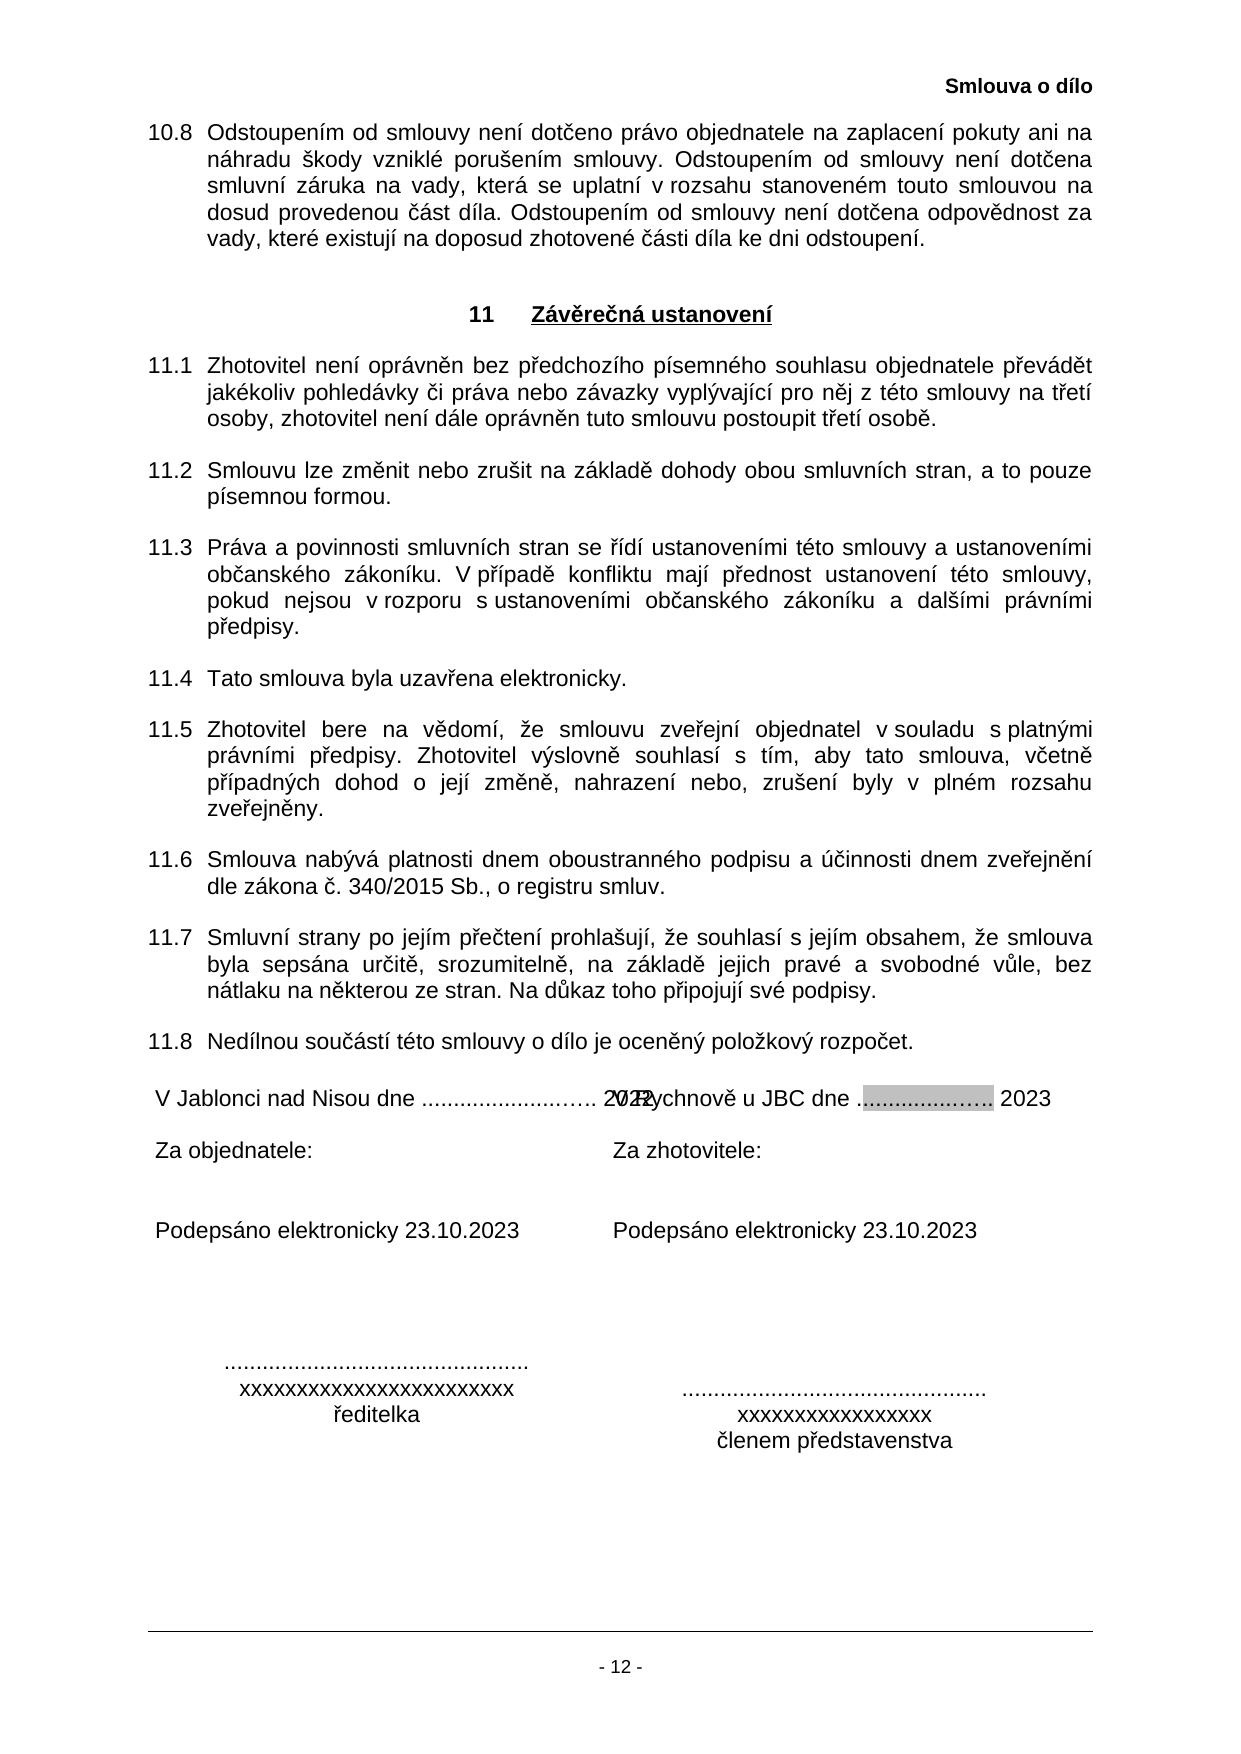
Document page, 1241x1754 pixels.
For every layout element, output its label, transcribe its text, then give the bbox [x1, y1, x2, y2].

table_header V Rychnově u JBC dne ................….. 2023 Za zhotovitele: Podepsáno elektronicky 23.10.2023 ................................................ xxxxxxxxxxxxxxxxx členem představenstva [605, 1085, 1063, 1454]
list Odstoupením od smlouvy není dotčeno právo objednatele na zaplacení pokuty ani na náhradu škody vzniklé porušením smlouvy. Odstoupením od smlouvy není dotčena smluvní záruka na vady, která se uplatní v rozsahu stanoveném touto smlouvou na dosud provedenou část díla. Odstoupením od smlouvy není dotčena odpovědnost za vady, které existují na doposud zhotovené části díla ke dni odstoupení. [148, 119, 1093, 251]
list Smlouva nabývá platnosti dnem oboustranného podpisu a účinnosti dnem zveřejnění dle zákona č. 340/2015 Sb., o registru smluv. [148, 846, 1093, 899]
list Práva a povinnosti smluvních stran se řídí ustanoveními této smlouvy a ustanoveními občanského zákoníku. V případě konfliktu mají přednost ustanovení této smlouvy, pokud nejsou v rozporu s ustanoveními občanského zákoníku a dalšími právními předpisy. [148, 534, 1093, 640]
table_header V Jablonci nad Nisou dne ......................….. 2022 Za objednatele: Podepsáno elektronicky 23.10.2023 ................................................ xxxxxxxxxxxxxxxxxxxxxxxx ředitelka [148, 1085, 605, 1454]
list Tato smlouva byla uzavřena elektronicky. [148, 665, 1093, 691]
list Nedílnou součástí této smlouvy o dílo je oceněný položkový rozpočet. [148, 1028, 1093, 1054]
list Zhotovitel bere na vědomí, že smlouvu zveřejní objednatel v souladu s platnými právními předpisy. Zhotovitel výslovně souhlasí s tím, aby tato smlouva, včetně případných dohod o její změně, nahrazení nebo, zrušení byly v plném rozsahu zveřejněny. [148, 716, 1093, 821]
list Smluvní strany po jejím přečtení prohlašují, že souhlasí s jejím obsahem, že smlouva byla sepsána určitě, srozumitelně, na základě jejich pravé a svobodné vůle, bez nátlaku na některou ze stran. Na důkaz toho připojují své podpisy. [148, 924, 1093, 1003]
subtitle Závěrečná ustanovení [148, 301, 1093, 327]
list Zhotovitel není oprávněn bez předchozího písemného souhlasu objednatele převádět jakékoliv pohledávky či práva nebo závazky vyplývající pro něj z této smlouvy na třetí osoby, zhotovitel není dále oprávněn tuto smlouvu postoupit třetí osobě. [148, 352, 1093, 432]
list Smlouvu lze změnit nebo zrušit na základě dohody obou smluvních stran, a to pouze písemnou formou. [148, 457, 1093, 509]
